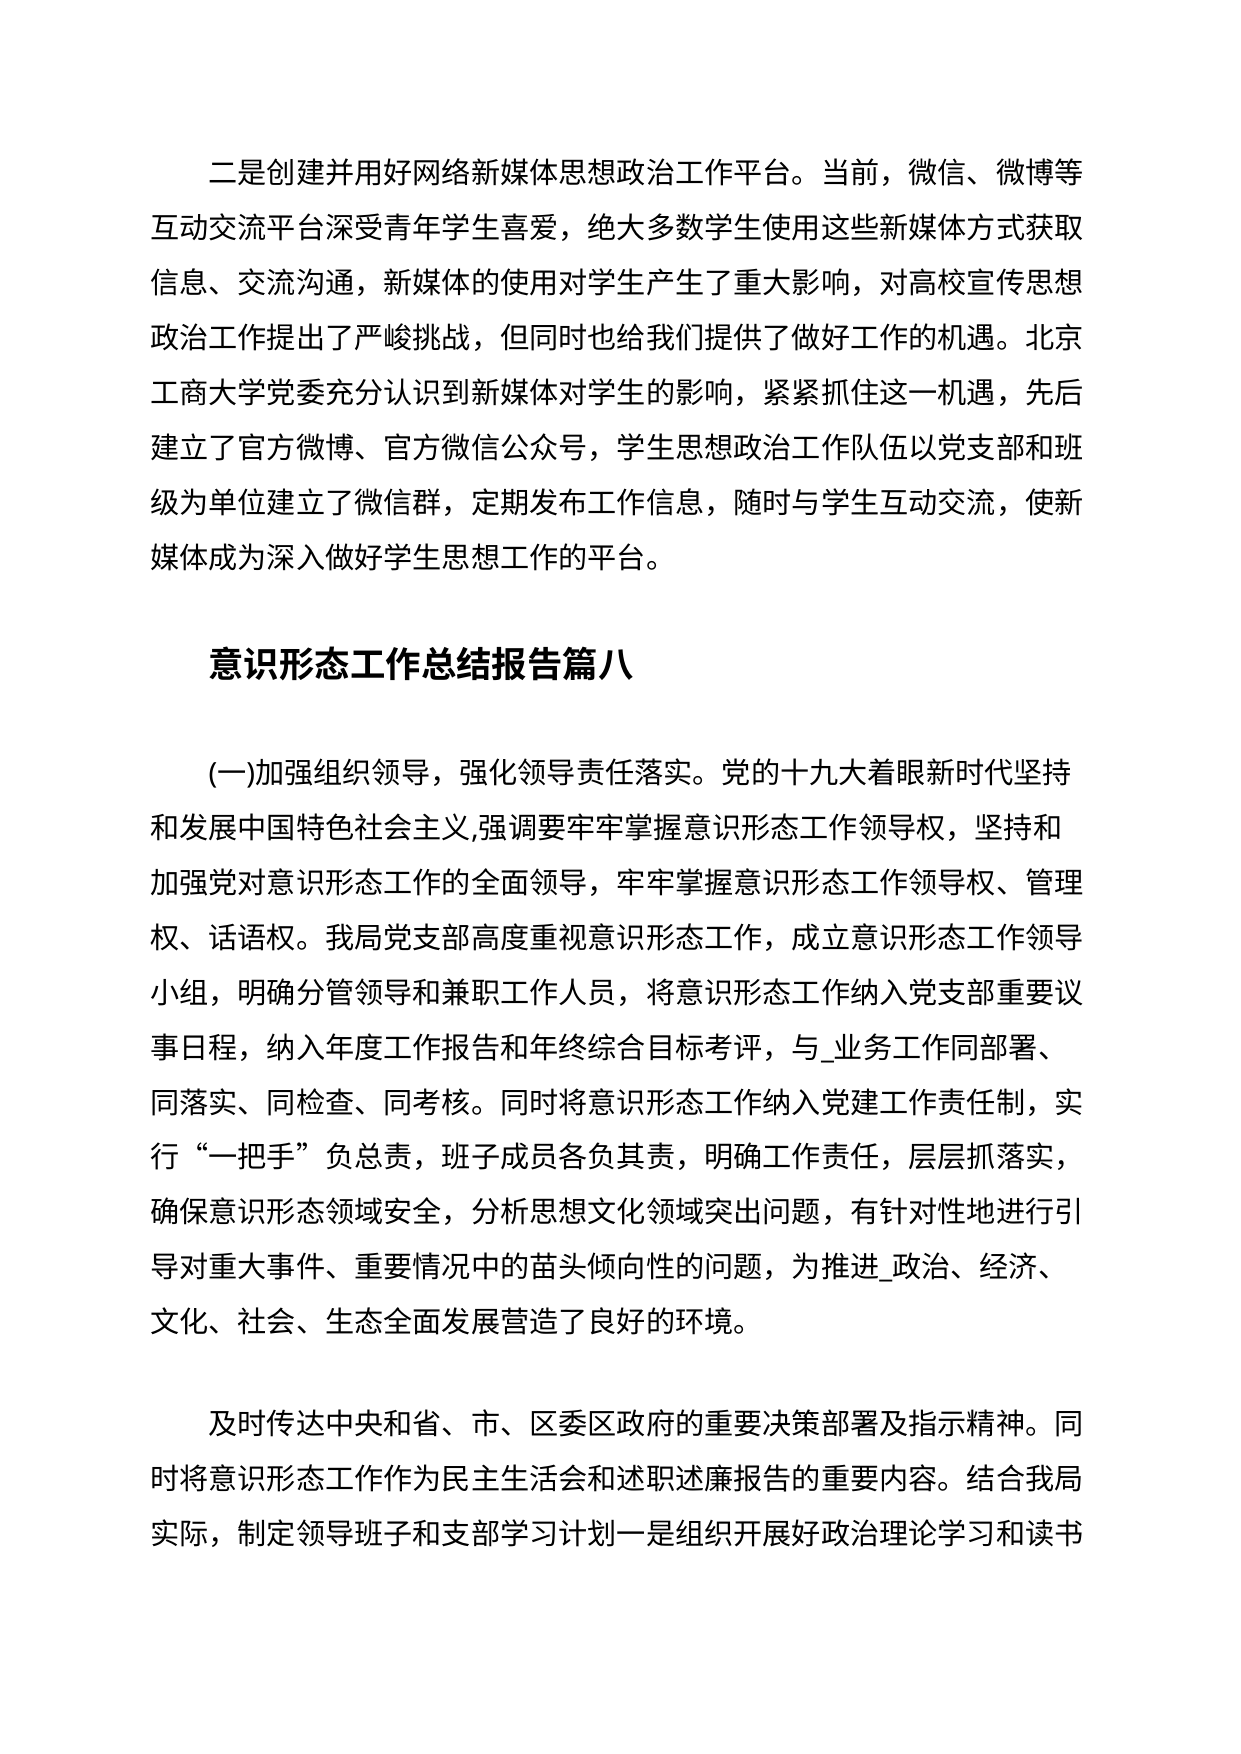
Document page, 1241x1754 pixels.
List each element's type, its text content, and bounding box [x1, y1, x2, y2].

text 二是创建并用好网络新媒体思想政治工作平台。当前，微信、微博等互动交流平台深受青年学生喜爱，绝大多数学生使用这些新媒体方式获取信息、交流沟通，新媒体的使用对学生产生了重大影响，对高校宣传思想政治工作提出了严峻挑战，但同时也给我们提供了做好工作的机遇。北京工商大学党委充分认识到新媒体对学生的影响，紧紧抓住这一机遇，先后建立了官方微博、官方微信公众号，学生思想政治工作队伍以党支部和班级为单位建立了微信群，定期发布工作信息，随时与学生互动交流，使新媒体成为深入做好学生思想工作的平台。 [150, 150, 1090, 577]
text 意识形态工作总结报告篇八 [150, 636, 1090, 687]
text (一)加强组织领导，强化领导责任落实。党的十九大着眼新时代坚持和发展中国特色社会主义,强调要牢牢掌握意识形态工作领导权，坚持和加强党对意识形态工作的全面领导，牢牢掌握意识形态工作领导权、管理权、话语权。我局党支部高度重视意识形态工作，成立意识形态工作领导小组，明确分管领导和兼职工作人员，将意识形态工作纳入党支部重要议事日程，纳入年度工作报告和年终综合目标考评，与_业务工作同部署、同落实、同检查、同考核。同时将意识形态工作纳入党建工作责任制，实行“一把手”负总责，班子成员各负其责，明确工作责任，层层抓落实，确保意识形态领域安全，分析思想文化领域突出问题，有针对性地进行引导对重大事件、重要情况中的苗头倾向性的问题，为推进_政治、经济、文化、社会、生态全面发展营造了良好的环境。 [150, 749, 1090, 1341]
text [150, 1401, 1090, 1553]
